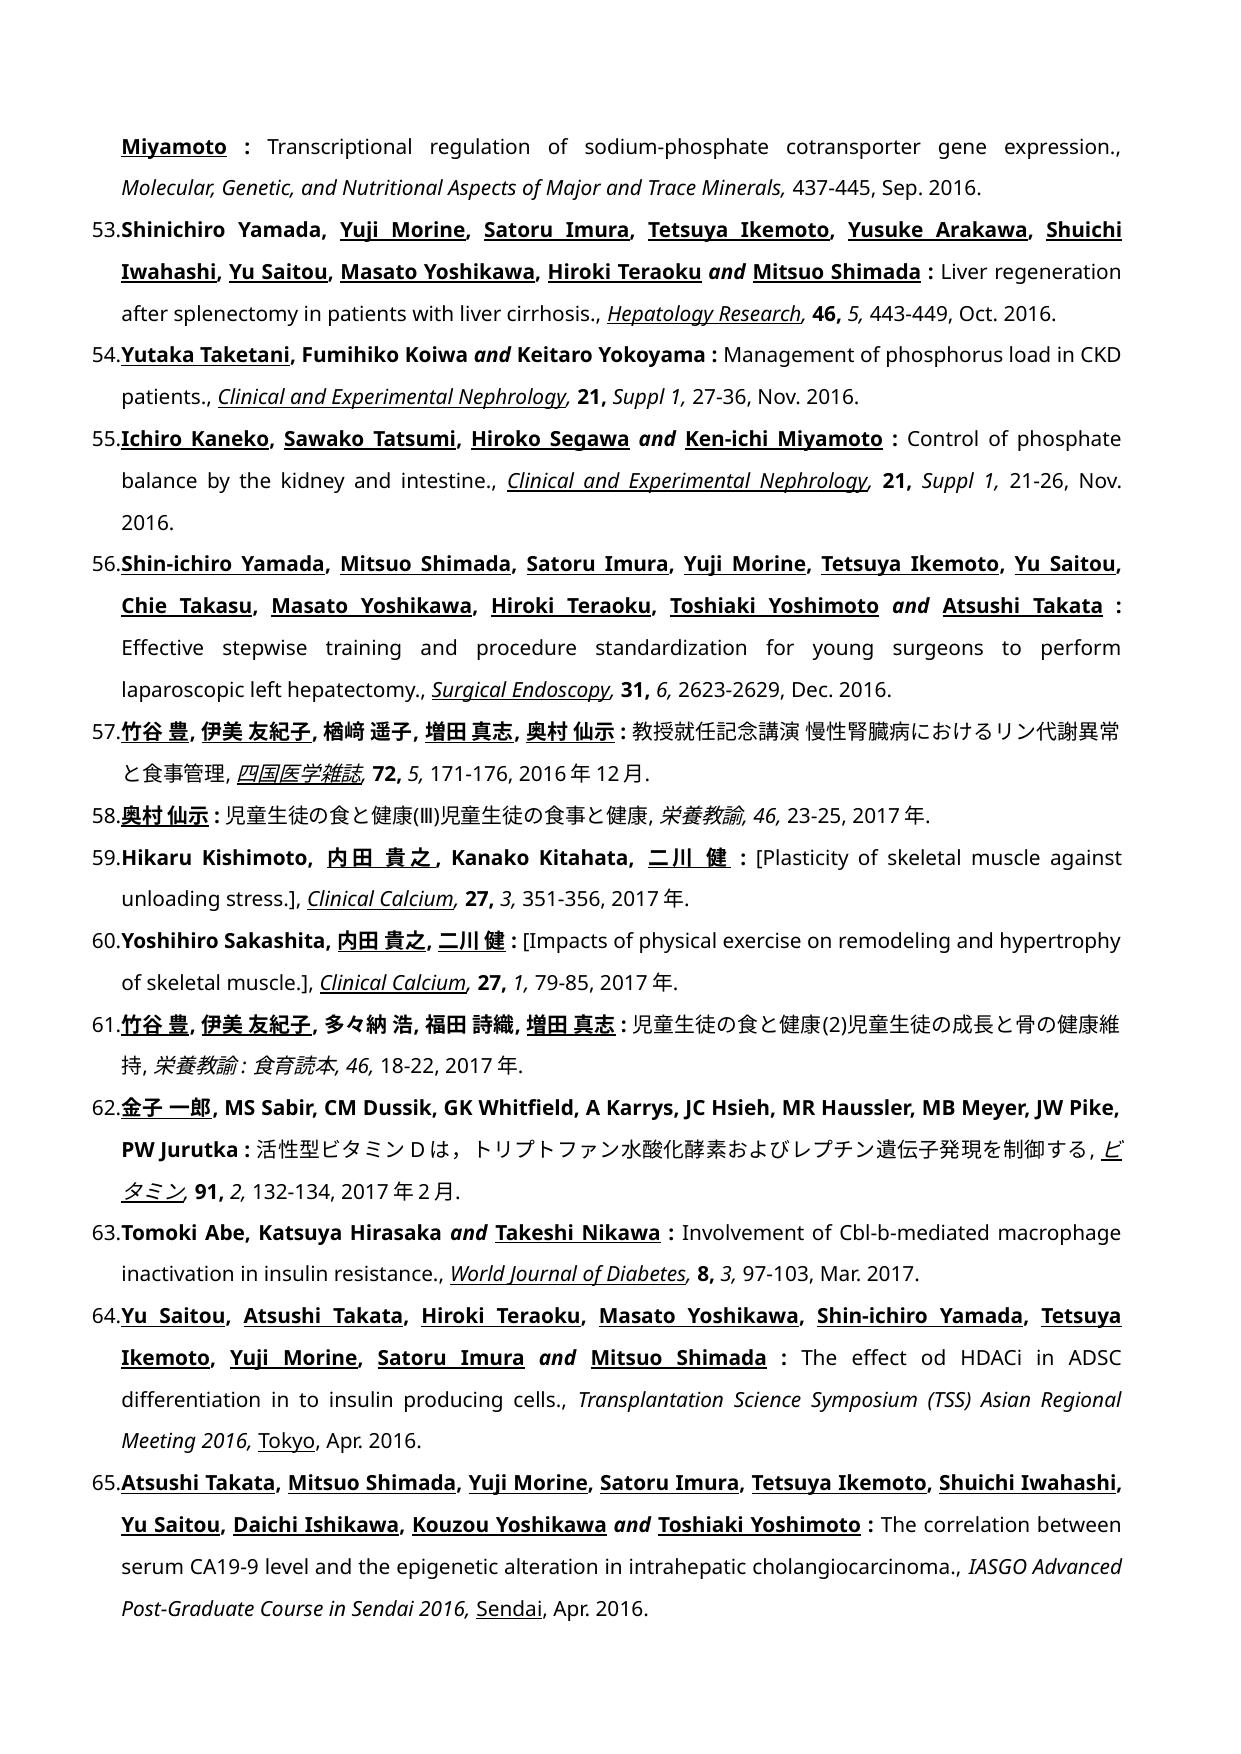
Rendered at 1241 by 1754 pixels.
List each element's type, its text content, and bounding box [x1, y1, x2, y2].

list Shinichiro Yamada, Yuji Morine, Satoru Imura, Tetsuya Ikemoto, Yusuke Arakawa, Shuichi Iwahashi, Yu Saitou, Masato Yoshikawa, Hiroki Teraoku and Mitsuo Shimada : Liver regeneration after splenectomy in patients with liver cirrhosis., Hepatology Research, 46, 5, 443-449, Oct. 2016. [92, 209, 1122, 334]
list Yoshihiro Sakashita, 内田 貴之, 二川 健 : [Impacts of physical exercise on remodeling and hypertrophy of skeletal muscle.], Clinical Calcium, 27, 1, 79-85, 2017年. [92, 919, 1122, 1002]
list Atsushi Takata, Mitsuo Shimada, Yuji Morine, Satoru Imura, Tetsuya Ikemoto, Shuichi Iwahashi, Yu Saitou, Daichi Ishikawa, Kouzou Yoshikawa and Toshiaki Yoshimoto : The correlation between serum CA19-9 level and the epigenetic alteration in intrahepatic cholangiocarcinoma., IASGO Advanced Post-Graduate Course in Sendai 2016, Sendai, Apr. 2016. [92, 1462, 1122, 1629]
list Yutaka Taketani, Fumihiko Koiwa and Keitaro Yokoyama : Management of phosphorus load in CKD patients., Clinical and Experimental Nephrology, 21, Suppl 1, 27-36, Nov. 2016. [92, 334, 1122, 417]
list Hikaru Kishimoto, 内田 貴之, Kanako Kitahata, 二川 健 : [Plasticity of skeletal muscle against unloading stress.], Clinical Calcium, 27, 3, 351-356, 2017年. [92, 835, 1122, 919]
list 奥村 仙示 : 児童生徒の食と健康(Ⅲ)児童生徒の食事と健康, 栄養教諭, 46, 23-25, 2017年. [92, 793, 1122, 835]
list 竹谷 豊, 伊美 友紀子, 楢﨑 遥子, 増田 真志, 奥村 仙示 : 教授就任記念講演 慢性腎臓病におけるリン代謝異常と食事管理, 四国医学雑誌, 72, 5, 171-176, 2016年12月. [92, 710, 1122, 793]
list Yu Saitou, Atsushi Takata, Hiroki Teraoku, Masato Yoshikawa, Shin-ichiro Yamada, Tetsuya Ikemoto, Yuji Morine, Satoru Imura and Mitsuo Shimada : The effect od HDACi in ADSC differentiation in to insulin producing cells., Transplantation Science Symposium (TSS) Asian Regional Meeting 2016, Tokyo, Apr. 2016. [92, 1295, 1122, 1462]
list Ichiro Kaneko, Sawako Tatsumi, Hiroko Segawa and Ken-ichi Miyamoto : Control of phosphate balance by the kidney and intestine., Clinical and Experimental Nephrology, 21, Suppl 1, 21-26, Nov. 2016. [92, 417, 1122, 543]
list 金子 一郎, MS Sabir, CM Dussik, GK Whitfield, A Karrys, JC Hsieh, MR Haussler, MB Meyer, JW Pike, PW Jurutka : 活性型ビタミンDは，トリプトファン水酸化酵素およびレプチン遺伝子発現を制御する, ビタミン, 91, 2, 132-134, 2017年2月. [92, 1086, 1122, 1211]
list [92, 125, 1122, 209]
list 竹谷 豊, 伊美 友紀子, 多々納 浩, 福田 詩織, 増田 真志 : 児童生徒の食と健康(2)児童生徒の成長と骨の健康維持, 栄養教諭 : 食育読本, 46, 18-22, 2017年. [92, 1002, 1122, 1086]
list Tomoki Abe, Katsuya Hirasaka and Takeshi Nikawa : Involvement of Cbl-b-mediated macrophage inactivation in insulin resistance., World Journal of Diabetes, 8, 3, 97-103, Mar. 2017. [92, 1211, 1122, 1295]
list Shin-ichiro Yamada, Mitsuo Shimada, Satoru Imura, Yuji Morine, Tetsuya Ikemoto, Yu Saitou, Chie Takasu, Masato Yoshikawa, Hiroki Teraoku, Toshiaki Yoshimoto and Atsushi Takata : Effective stepwise training and procedure standardization for young surgeons to perform laparoscopic left hepatectomy., Surgical Endoscopy, 31, 6, 2623-2629, Dec. 2016. [92, 543, 1122, 710]
